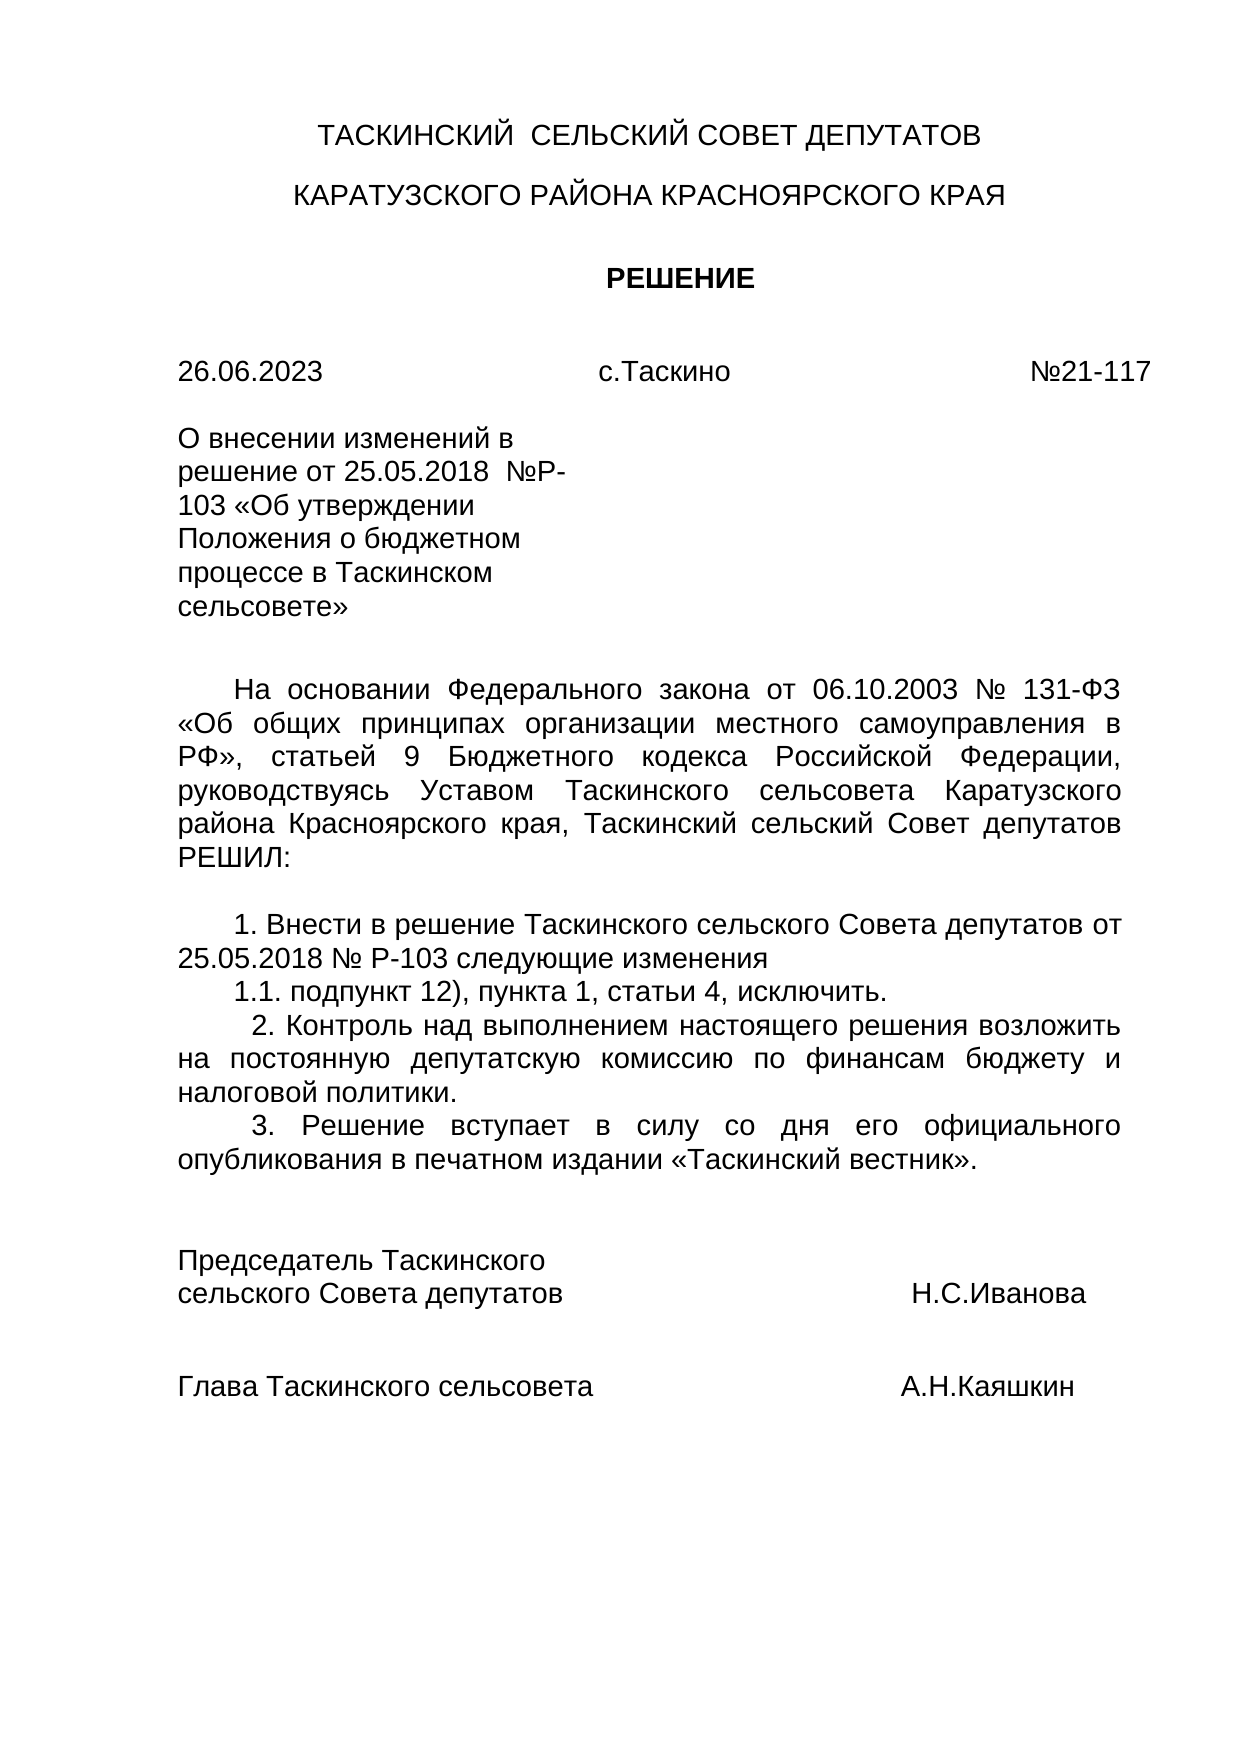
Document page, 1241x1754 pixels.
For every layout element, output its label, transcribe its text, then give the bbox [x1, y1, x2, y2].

text ТАСКИНСКИЙ СЕЛЬСКИЙ СОВЕТ ДЕПУТАТОВ [177, 118, 1122, 152]
text 1. Внести в решение Таскинского сельского Совета депутатов от 25.05.2018 № Р-103 следующие изменения [177, 907, 1122, 974]
text 1.1. подпункт 12), пункта 1, статьи 4, исключить. [177, 974, 1122, 1008]
text 26.06.2023 с.Таскино №21-117 [177, 354, 1122, 387]
text О внесении изменений в решение от 25.05.2018 №Р-103 «Об утверждении Положения о бюджетном процессе в Таскинском сельсовете» [177, 421, 591, 622]
text Глава Таскинского сельсовета А.Н.Каяшкин [177, 1369, 1122, 1402]
text КАРАТУЗСКОГО РАЙОНА КРАСНОЯРСКОГО КРАЯ [177, 177, 1122, 211]
text 3. Решение вступает в силу со дня его официального опубликования в печатном издании «Таскинский вестник». [177, 1108, 1122, 1175]
text РЕШЕНИЕ [177, 261, 1122, 294]
text На основании Федерального закона от 06.10.2003 № 131-ФЗ «Об общих принципах организации местного самоуправления в РФ», статьей 9 Бюджетного кодекса Российской Федерации, руководствуясь Уставом Таскинского сельсовета Каратузского района Красноярского края, Таскинский сельский Совет депутатов РЕШИЛ: [177, 672, 1122, 873]
text сельского Совета депутатов Н.С.Иванова [177, 1276, 1122, 1309]
text Председатель Таскинского [177, 1242, 1122, 1276]
text 2. Контроль над выполнением настоящего решения возложить на постоянную депутатскую комиссию по финансам бюджету и налоговой политики. [177, 1008, 1122, 1108]
